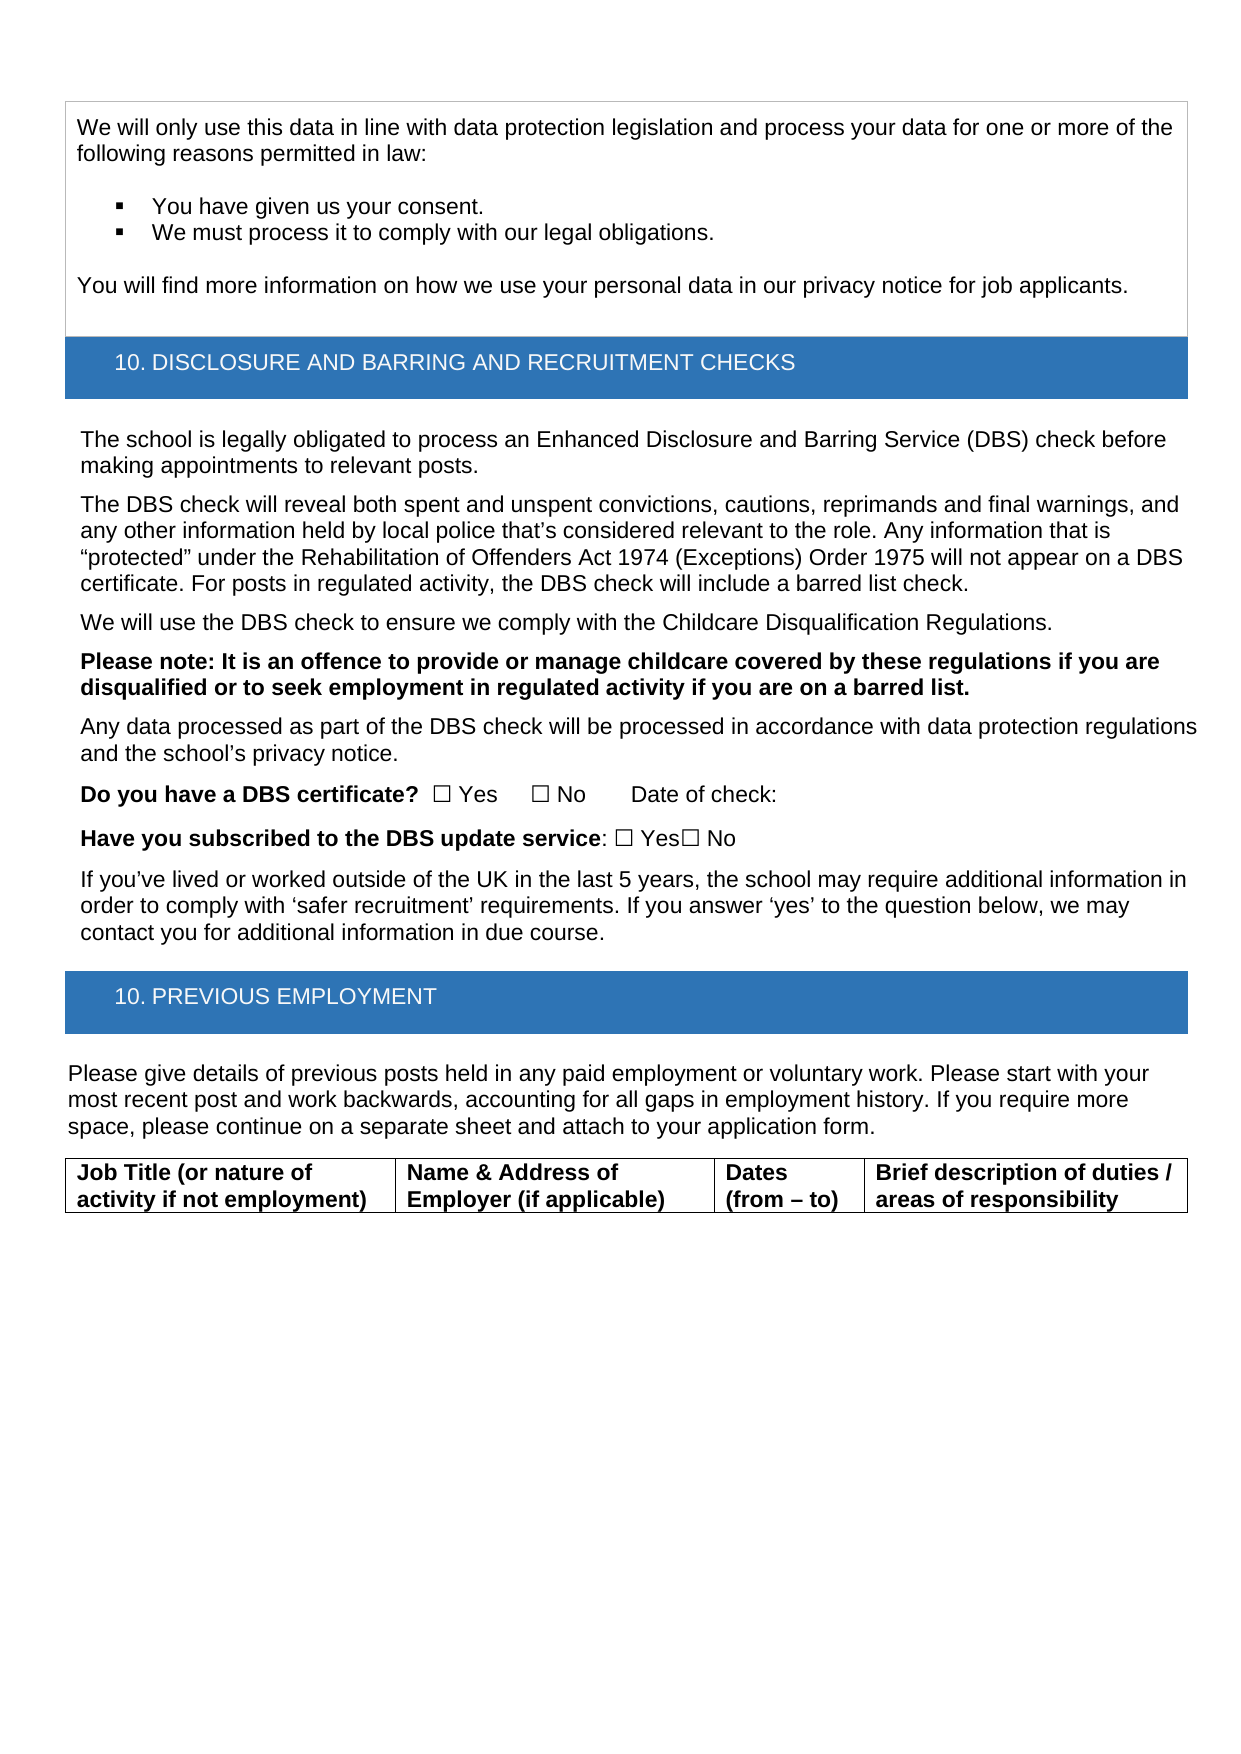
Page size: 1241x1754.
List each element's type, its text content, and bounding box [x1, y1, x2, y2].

table_header Job Title (or nature of activity if not employment) [66, 1159, 395, 1212]
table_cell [66, 102, 1187, 336]
text Any data processed as part of the DBS check will be processed in accordance with data protection regulations and the school’s privacy notice. [80, 713, 1205, 766]
table_header Dates (from – to) [715, 1159, 864, 1212]
table_header Brief description of duties / areas of responsibility [865, 1159, 1187, 1212]
text Please note: It is an offence to provide or manage childcare covered by these regulations if you are disqualified or to seek employment in regulated activity if you are on a barred list. [80, 648, 1205, 701]
text Please give details of previous posts held in any paid employment or voluntary work. Please start with your [61, 1060, 1221, 1086]
table_cell Disclosure and barring and recruitment checks [65, 337, 1188, 399]
table_header Previous employment [65, 971, 1188, 1034]
text Have you subscribed to the DBS update service: ☐ Yes ☐ No [80, 822, 1205, 853]
text space, please continue on a separate sheet and attach to your application form. [61, 1113, 1221, 1139]
table_header Name & Address of Employer (if applicable) [396, 1159, 714, 1212]
text The DBS check will reveal both spent and unspent convictions, cautions, reprimands and final warnings, and any other information held by local police that’s considered relevant to the role. Any information that is “protected” under the Rehabilitation of Offenders Act 1974 (Exceptions) Order 1975 will not appear on a DBS certificate. For posts in regulated activity, the DBS check will include a barred list check. [80, 491, 1205, 597]
text If you’ve lived or worked outside of the UK in the last 5 years, the school may require additional information in order to comply with ‘safer recruitment’ requirements. If you answer ‘yes’ to the question below, we may contact you for additional information in due course. [80, 866, 1205, 945]
text We will use the DBS check to ensure we comply with the Childcare Disqualification Regulations. [80, 609, 1205, 635]
text most recent post and work backwards, accounting for all gaps in employment history. If you require more [61, 1086, 1221, 1113]
text Do you have a DBS certificate? ☐ Yes ☐ No Date of check: [80, 778, 1205, 809]
text The school is legally obligated to process an Enhanced Disclosure and Barring Service (DBS) check before making appointments to relevant posts. [80, 426, 1205, 479]
